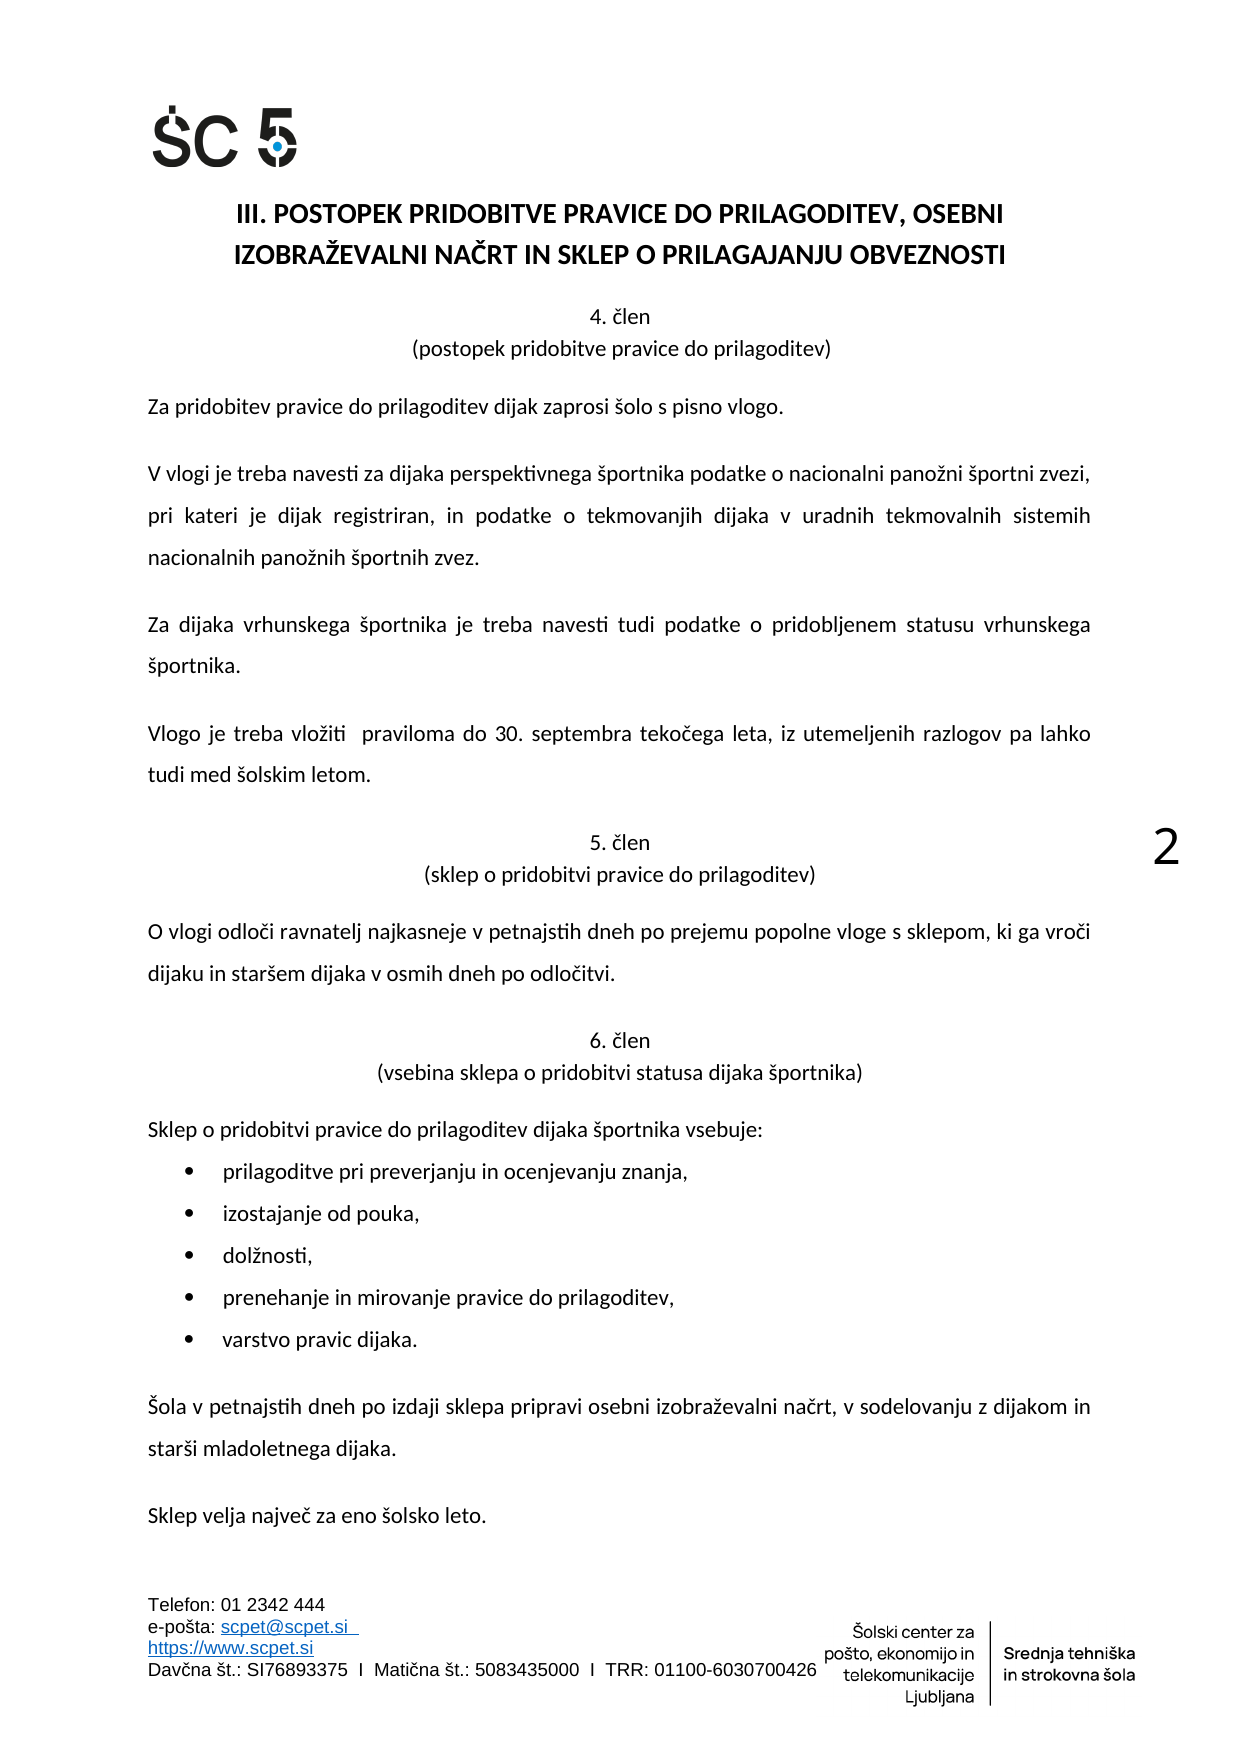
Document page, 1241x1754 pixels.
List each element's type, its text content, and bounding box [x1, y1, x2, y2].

list varstvo pravic dijaka. [185, 1325, 1093, 1353]
text V vlogi je treba navesti za dijaka perspektivnega športnika podatke o nacionalni panožni športni zvezi, pri kateri je dijak registriran, in podatke o tekmovanjih dijaka v uradnih tekmovalnih sistemih nacionalnih panožnih športnih zvez. [148, 459, 1093, 571]
text (sklep o pridobitvi pravice do prilagoditev) [148, 860, 1093, 888]
text Vlogo je treba vložiti praviloma do 30. septembra tekočega leta, iz utemeljenih razlogov pa lahko tudi med šolskim letom. [148, 719, 1093, 789]
text 4. člen [148, 302, 1093, 330]
text Šola v petnajstih dneh po izdaji sklepa pripravi osebni izobraževalni načrt, v sodelovanju z dijakom in starši mladoletnega dijaka. [148, 1392, 1093, 1462]
subtitle III. POSTOPEK PRIDOBITVE PRAVICE DO PRILAGODITEV, OSEBNI IZOBRAŽEVALNI NAČRT IN SKLEP O PRILAGAJANJU OBVEZNOSTI [148, 196, 1093, 272]
text Za pridobitev pravice do prilagoditev dijak zaprosi šolo s pisno vlogo. [148, 392, 898, 420]
list prenehanje in mirovanje pravice do prilagoditev, [185, 1283, 1093, 1311]
text O vlogi odloči ravnatelj najkasneje v petnajstih dneh po prejemu popolne vloge s sklepom, ki ga vroči dijaku in staršem dijaka v osmih dneh po odločitvi. [148, 917, 1093, 987]
picture [147, 97, 302, 174]
list dolžnosti, [185, 1241, 1093, 1269]
list prilagoditve pri preverjanju in ocenjevanju znanja, [185, 1157, 1093, 1185]
text 5. člen [148, 828, 1092, 856]
text (postopek pridobitve pravice do prilagoditev) [148, 334, 898, 363]
list izostajanje od pouka, [185, 1199, 1093, 1227]
text Sklep o pridobitvi pravice do prilagoditev dijaka športnika vsebuje: [148, 1115, 1093, 1143]
text 6. člen [148, 1026, 1092, 1054]
picture [815, 1616, 1143, 1717]
text Za dijaka vrhunskega športnika je treba navesti tudi podatke o pridobljenem statusu vrhunskega športnika. [148, 610, 1093, 680]
text Sklep velja največ za eno šolsko leto. [148, 1501, 1093, 1529]
text (vsebina sklepa o pridobitvi statusa dijaka športnika) [148, 1058, 1093, 1086]
